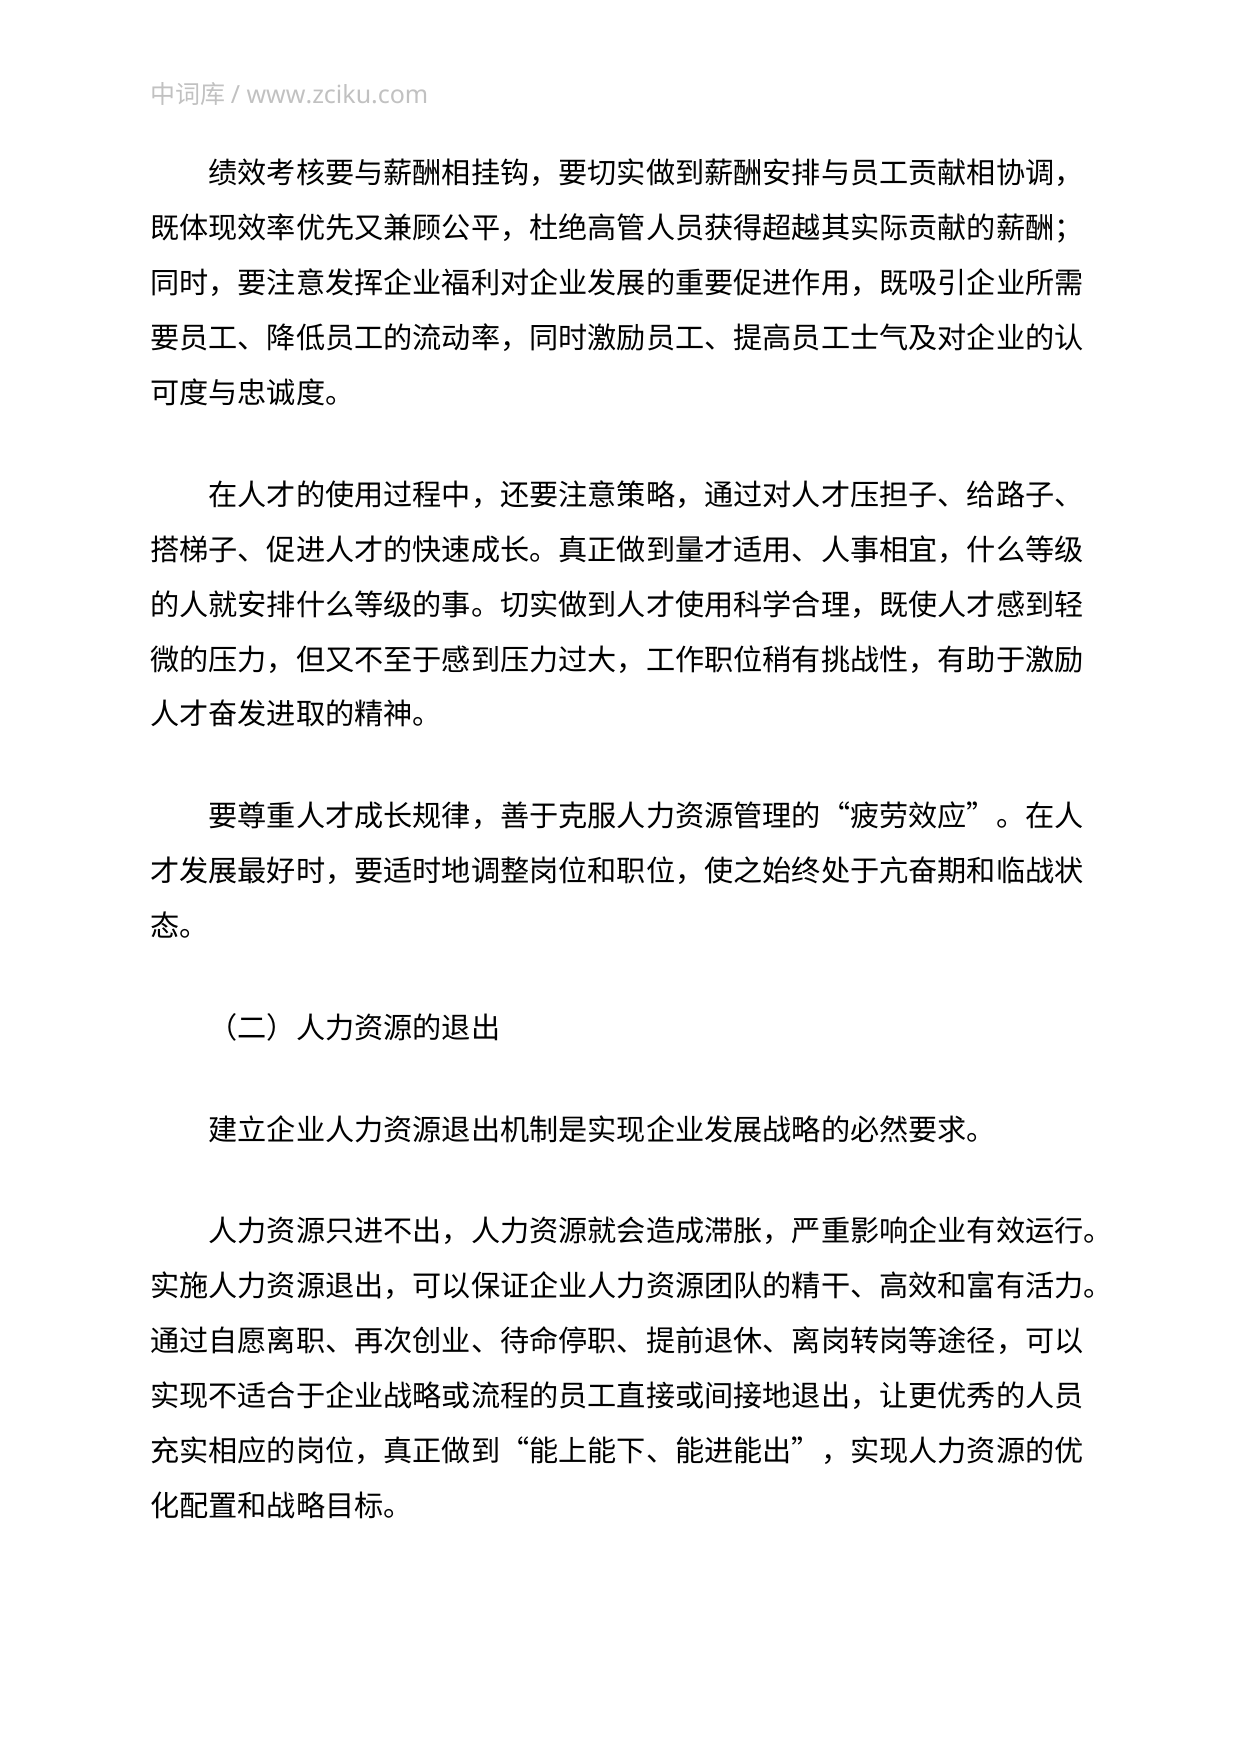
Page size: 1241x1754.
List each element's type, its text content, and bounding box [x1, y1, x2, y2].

text （二）人力资源的退出 [150, 1004, 1090, 1047]
text 人力资源只进不出，人力资源就会造成滞胀，严重影响企业有效运行。实施人力资源退出，可以保证企业人力资源团队的精干、高效和富有活力。通过自愿离职、再次创业、待命停职、提前退休、离岗转岗等途径，可以实现不适合于企业战略或流程的员工直接或间接地退出，让更优秀的人员充实相应的岗位，真正做到“能上能下、能进能出”，实现人力资源的优化配置和战略目标。 [150, 1208, 1090, 1524]
text 要尊重人才成长规律，善于克服人力资源管理的“疲劳效应”。在人才发展最好时，要适时地调整岗位和职位，使之始终处于亢奋期和临战状态。 [150, 793, 1090, 945]
text 绩效考核要与薪酬相挂钩，要切实做到薪酬安排与员工贡献相协调，既体现效率优先又兼顾公平，杜绝高管人员获得超越其实际贡献的薪酬；同时，要注意发挥企业福利对企业发展的重要促进作用，既吸引企业所需要员工、降低员工的流动率，同时激励员工、提高员工士气及对企业的认可度与忠诚度。 [150, 150, 1090, 412]
text 建立企业人力资源退出机制是实现企业发展战略的必然要求。 [150, 1106, 1090, 1148]
text 在人才的使用过程中，还要注意策略，通过对人才压担子、给路子、搭梯子、促进人才的快速成长。真正做到量才适用、人事相宜，什么等级的人就安排什么等级的事。切实做到人才使用科学合理，既使人才感到轻微的压力，但又不至于感到压力过大，工作职位稍有挑战性，有助于激励人才奋发进取的精神。 [150, 471, 1090, 733]
